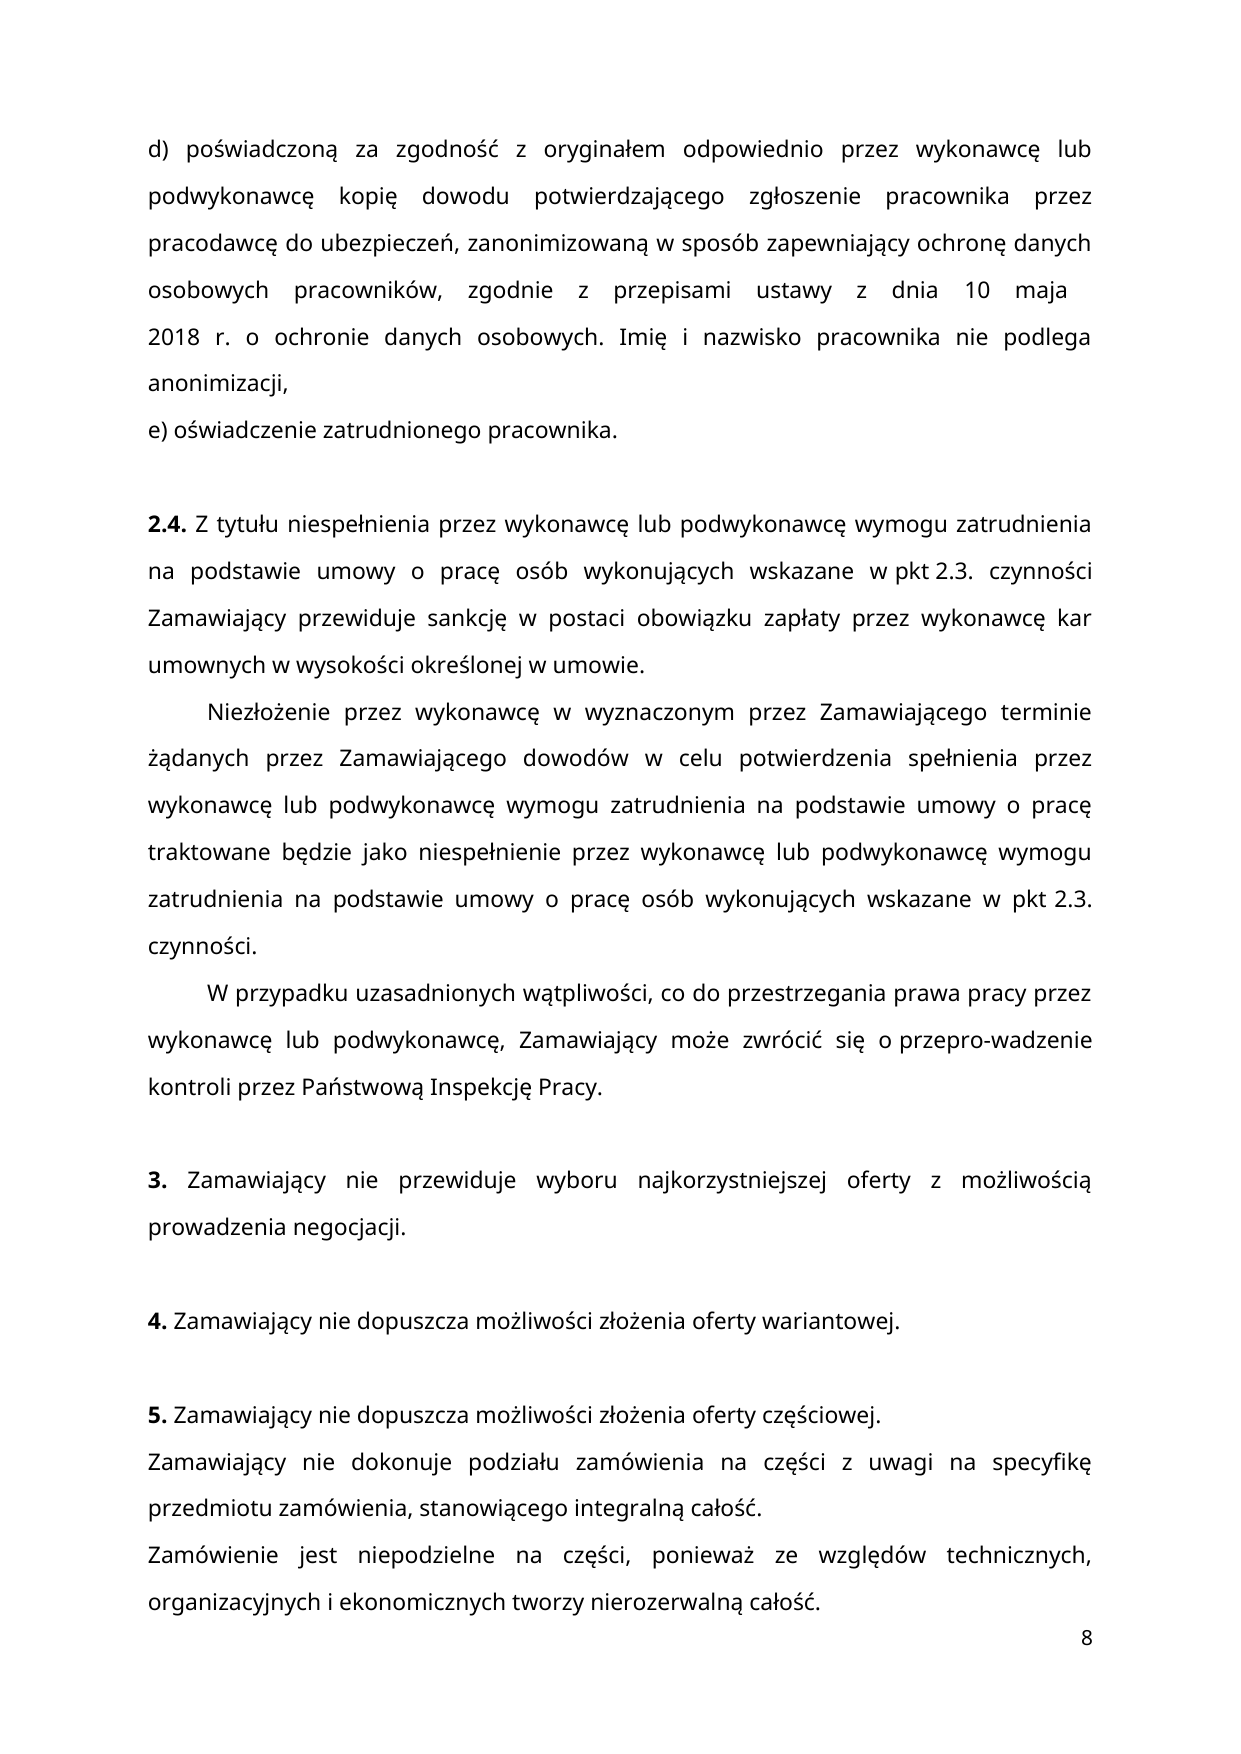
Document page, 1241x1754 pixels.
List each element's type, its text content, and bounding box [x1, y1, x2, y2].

text 4. Zamawiający nie dopuszcza możliwości złożenia oferty wariantowej. [148, 1305, 1092, 1336]
text 3. Zamawiający nie przewiduje wyboru najkorzystniejszej oferty z możliwością prowadzenia negocjacji. [148, 1164, 1092, 1242]
text Zamówienie jest niepodzielne na części, ponieważ ze względów technicznych, organizacyjnych i ekonomicznych tworzy nierozerwalną całość. [148, 1539, 1092, 1617]
text Zamawiający nie dokonuje podziału zamówienia na części z uwagi na specyfikę przedmiotu zamówienia, stanowiącego integralną całość. [148, 1445, 1092, 1523]
text Niezłożenie przez wykonawcę w wyznaczonym przez Zamawiającego terminie żądanych przez Zamawiającego dowodów w celu potwierdzenia spełnienia przez wykonawcę lub podwykonawcę wymogu zatrudnienia na podstawie umowy o pracę traktowane będzie jako niespełnienie przez wykonawcę lub podwykonawcę wymogu zatrudnienia na podstawie umowy o pracę osób wykonujących wskazane w pkt 2.3. czynności. [148, 695, 1092, 961]
text e) oświadczenie zatrudnionego pracownika. [148, 414, 1092, 445]
text 5. Zamawiający nie dopuszcza możliwości złożenia oferty częściowej. [148, 1398, 1092, 1430]
text 2.4. Z tytułu niespełnienia przez wykonawcę lub podwykonawcę wymogu zatrudnienia na podstawie umowy o pracę osób wykonujących wskazane w pkt 2.3. czynności Zamawiający przewiduje sankcję w postaci obowiązku zapłaty przez wykonawcę kar umownych w wysokości określonej w umowie. [148, 508, 1092, 680]
text W przypadku uzasadnionych wątpliwości, co do przestrzegania prawa pracy przez wykonawcę lub podwykonawcę, Zamawiający może zwrócić się o przepro-wadzenie kontroli przez Państwową Inspekcję Pracy. [148, 977, 1092, 1102]
text d) poświadczoną za zgodność z oryginałem odpowiednio przez wykonawcę lub podwykonawcę kopię dowodu potwierdzającego zgłoszenie pracownika przez pracodawcę do ubezpieczeń, zanonimizowaną w sposób zapewniający ochronę danych osobowych pracowników, zgodnie z przepisami ustawy z dnia 10 maja 2018 r. o ochronie danych osobowych. Imię i nazwisko pracownika nie podlega anonimizacji, [148, 133, 1092, 398]
